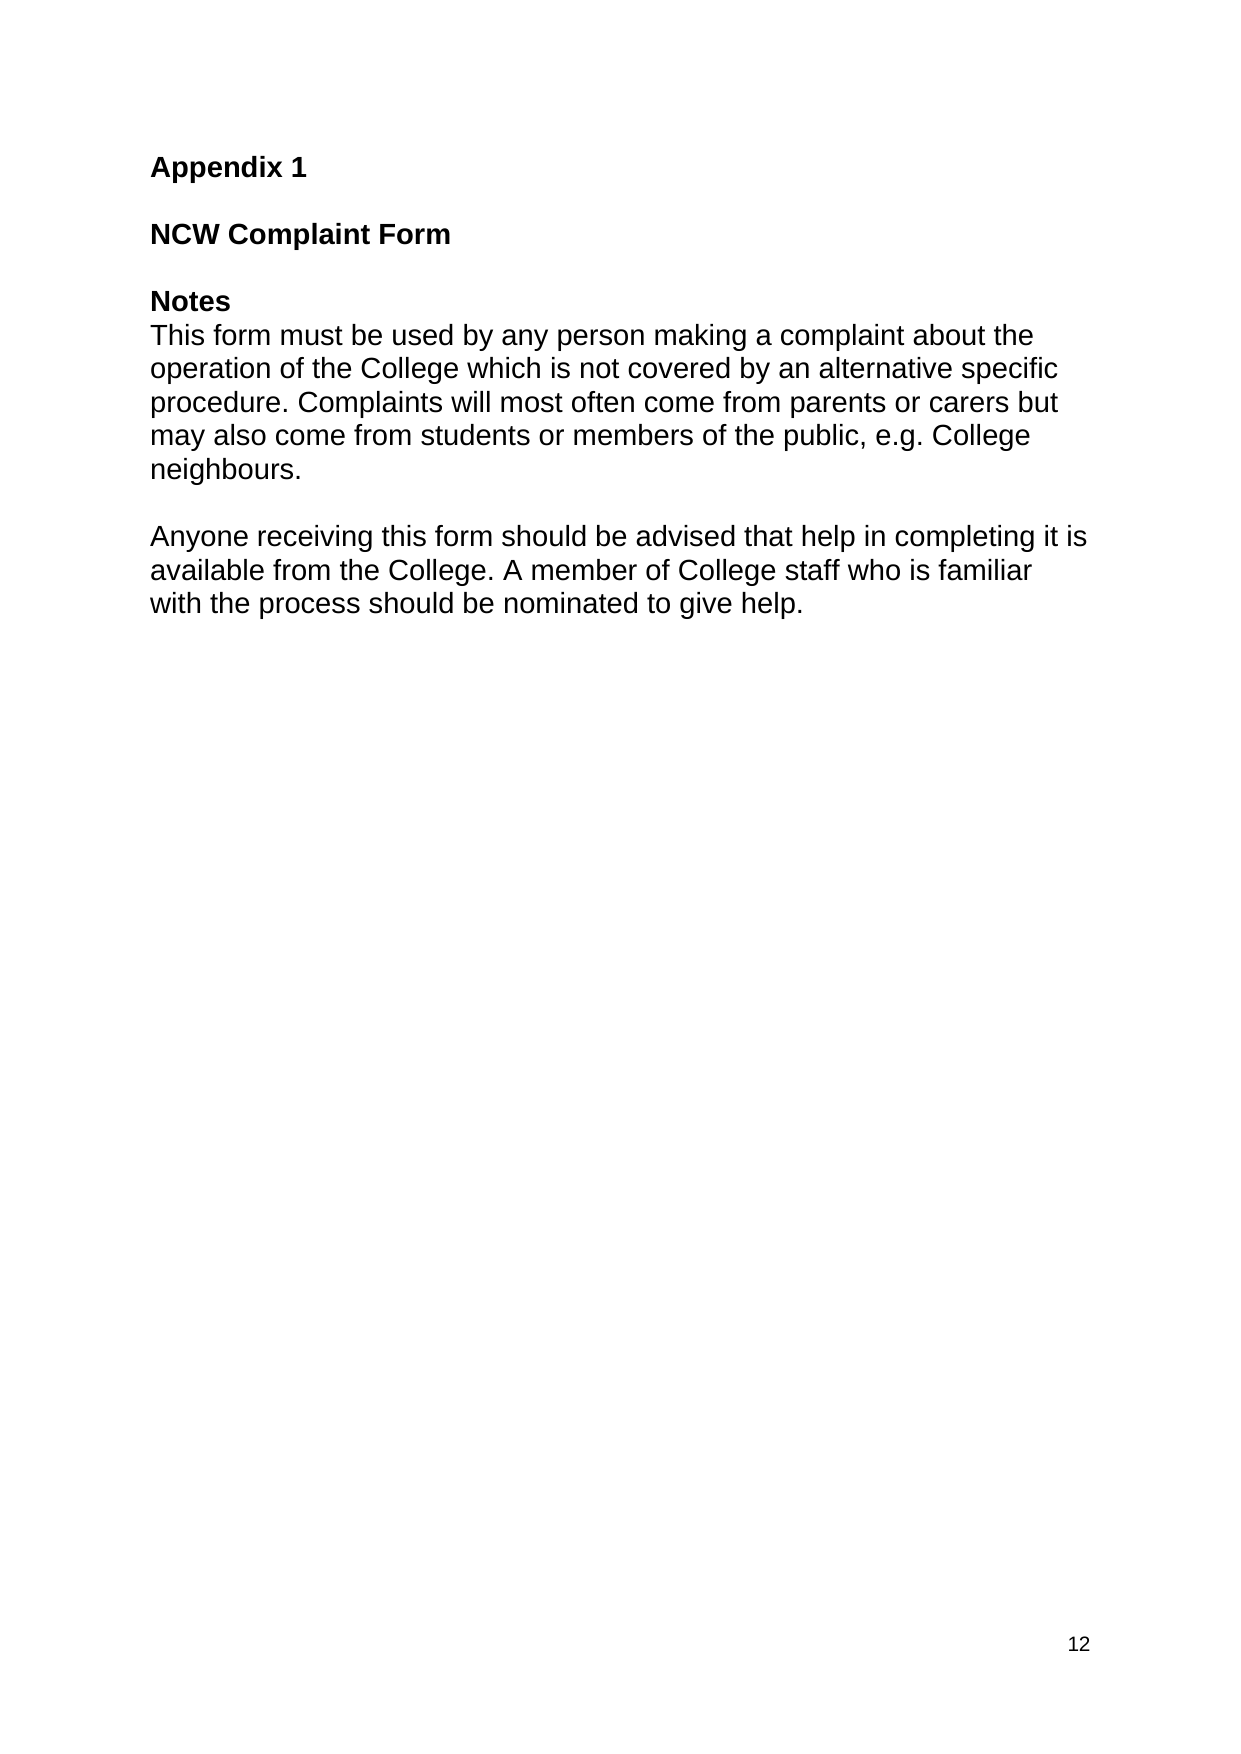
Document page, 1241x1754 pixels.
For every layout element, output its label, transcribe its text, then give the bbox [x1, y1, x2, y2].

text Appendix 1 [150, 150, 1090, 183]
text Anyone receiving this form should be advised that help in completing it is available from the College. A member of College staff who is familiar with the process should be nominated to give help. [150, 519, 1090, 619]
text This form must be used by any person making a complaint about the operation of the College which is not covered by an alternative specific procedure. Complaints will most often come from parents or carers but may also come from students or members of the public, e.g. College neighbours. [150, 318, 1090, 485]
text NCW Complaint Form [150, 217, 1090, 251]
text Notes [150, 284, 1090, 318]
